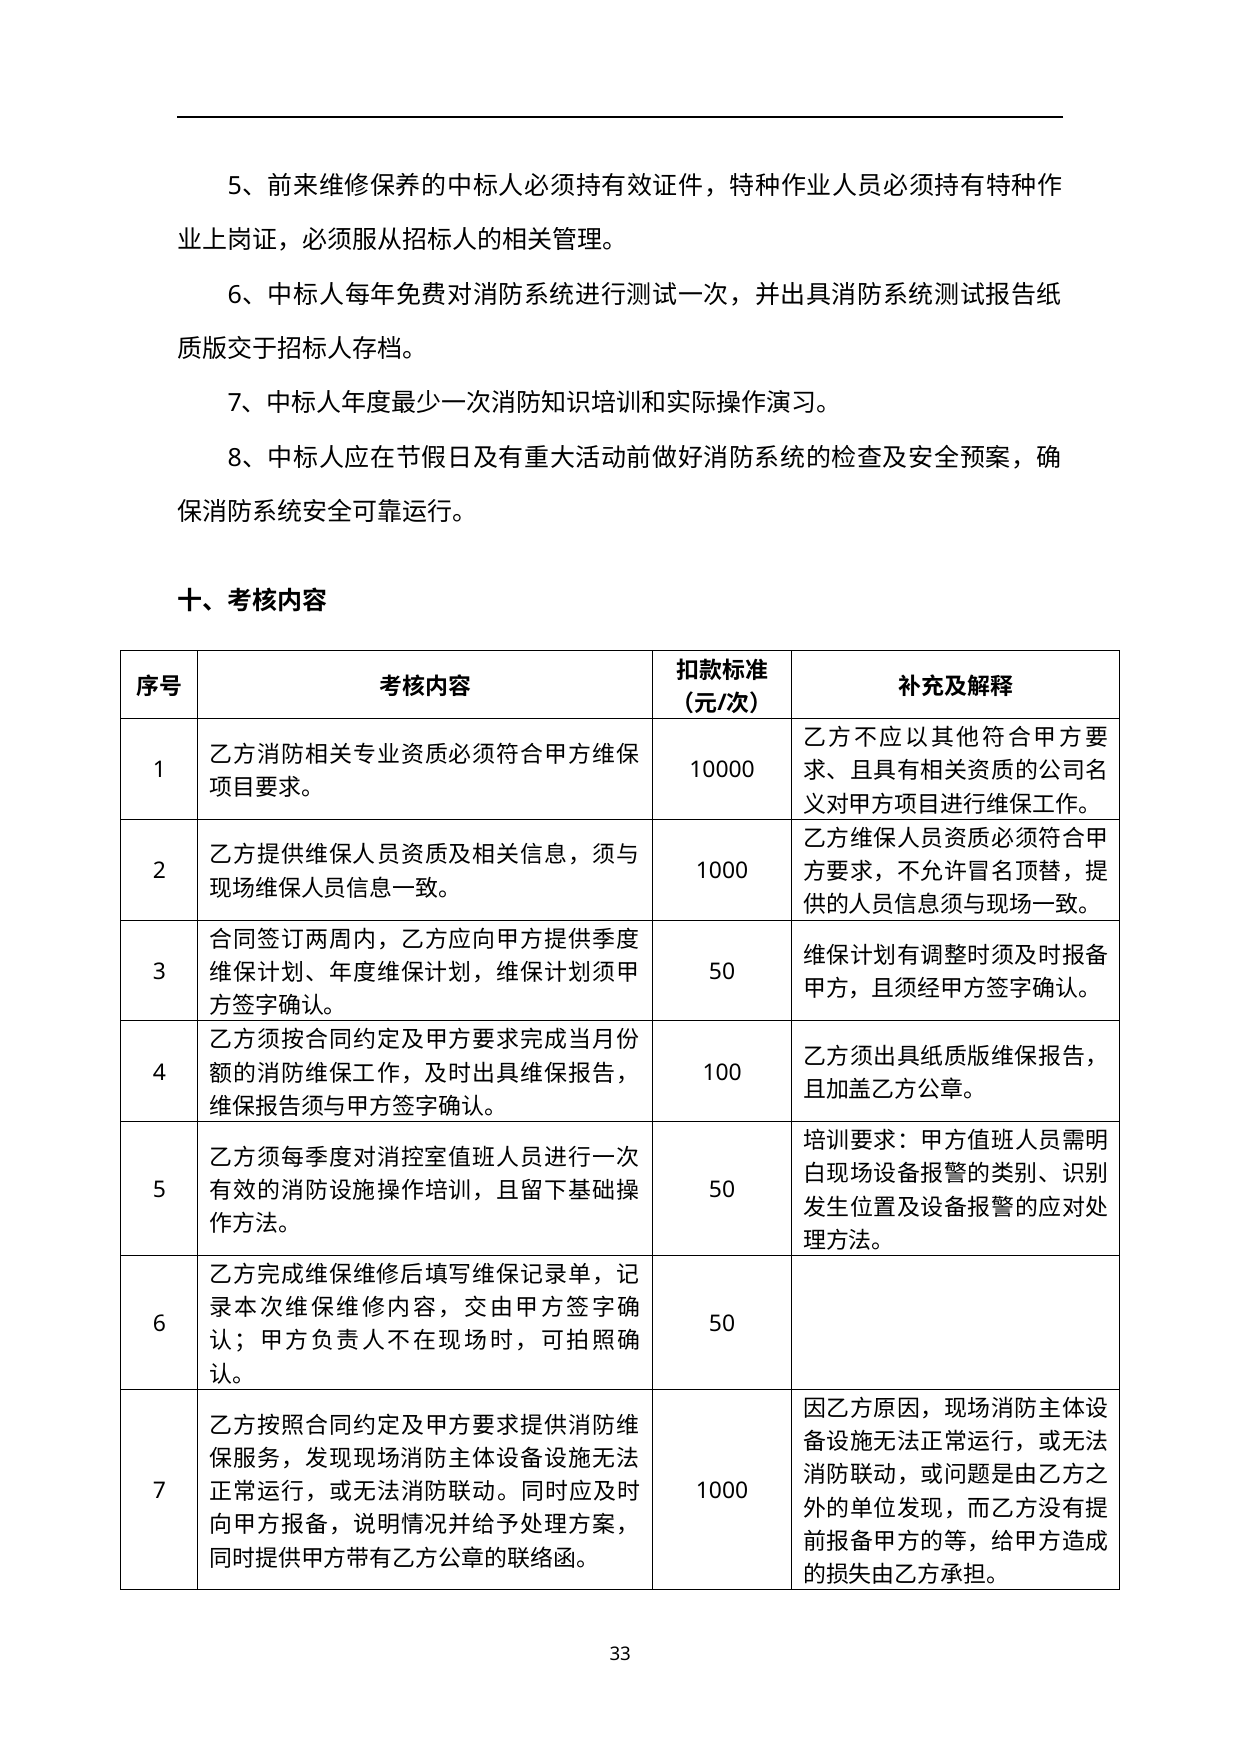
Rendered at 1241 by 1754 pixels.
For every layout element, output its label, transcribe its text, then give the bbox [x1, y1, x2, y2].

table_header 序号 [121, 651, 197, 718]
table_cell 3 [121, 921, 197, 1020]
table_cell 乙方按照合同约定及甲方要求提供消防维保服务，发现现场消防主体设备设施无法正常运行，或无法消防联动。同时应及时向甲方报备，说明情况并给予处理方案，同时提供甲方带有乙方公章的联络函。 [198, 1390, 652, 1589]
list 十、考核内容 [177, 580, 1063, 616]
text 7、中标人年度最少一次消防知识培训和实际操作演习。 [177, 383, 1063, 419]
table_header 扣款标准（元/次） [653, 651, 791, 718]
table_cell 乙方不应以其他符合甲方要求、且具有相关资质的公司名义对甲方项目进行维保工作。 [792, 719, 1119, 819]
table_cell 维保计划有调整时须及时报备甲方，且须经甲方签字确认。 [792, 921, 1119, 1020]
table_cell 培训要求：甲方值班人员需明白现场设备报警的类别、识别发生位置及设备报警的应对处理方法。 [792, 1122, 1119, 1255]
table_cell 合同签订两周内，乙方应向甲方提供季度维保计划、年度维保计划，维保计划须甲方签字确认。 [198, 921, 652, 1020]
table_cell 5 [121, 1122, 197, 1255]
table_cell 因乙方原因，现场消防主体设备设施无法正常运行，或无法消防联动，或问题是由乙方之外的单位发现，而乙方没有提前报备甲方的等，给甲方造成的损失由乙方承担。 [792, 1390, 1119, 1589]
table_cell 乙方消防相关专业资质必须符合甲方维保项目要求。 [198, 719, 652, 819]
text 8、中标人应在节假日及有重大活动前做好消防系统的检查及安全预案，确保消防系统安全可靠运行。 [177, 437, 1063, 528]
table_cell 10000 [653, 719, 791, 819]
table_cell 乙方须每季度对消控室值班人员进行一次有效的消防设施操作培训，且留下基础操作方法。 [198, 1122, 652, 1255]
table_cell 乙方完成维保维修后填写维保记录单，记录本次维保维修内容，交由甲方签字确认；甲方负责人不在现场时，可拍照确认。 [198, 1256, 652, 1389]
table_cell 100 [653, 1021, 791, 1121]
table_cell [792, 1256, 1119, 1389]
table_header 补充及解释 [792, 651, 1119, 718]
text 6、中标人每年免费对消防系统进行测试一次，并出具消防系统测试报告纸质版交于招标人存档。 [177, 274, 1063, 365]
table_cell 乙方提供维保人员资质及相关信息，须与现场维保人员信息一致。 [198, 820, 652, 919]
table_cell 4 [121, 1021, 197, 1121]
table_cell 50 [653, 1256, 791, 1389]
text 5、前来维修保养的中标人必须持有效证件，特种作业人员必须持有特种作业上岗证，必须服从招标人的相关管理。 [177, 165, 1063, 256]
table_cell 乙方维保人员资质必须符合甲方要求，不允许冒名顶替，提供的人员信息须与现场一致。 [792, 820, 1119, 919]
table_header 考核内容 [198, 651, 652, 718]
table_cell 50 [653, 1122, 791, 1255]
table_cell 2 [121, 820, 197, 919]
table_cell 1 [121, 719, 197, 819]
table_cell 1000 [653, 820, 791, 919]
table_cell 乙方须出具纸质版维保报告，且加盖乙方公章。 [792, 1021, 1119, 1121]
table_cell 6 [121, 1256, 197, 1389]
table_cell 1000 [653, 1390, 791, 1589]
table_cell 乙方须按合同约定及甲方要求完成当月份额的消防维保工作，及时出具维保报告，维保报告须与甲方签字确认。 [198, 1021, 652, 1121]
table_cell 50 [653, 921, 791, 1020]
table_cell 7 [121, 1390, 197, 1589]
